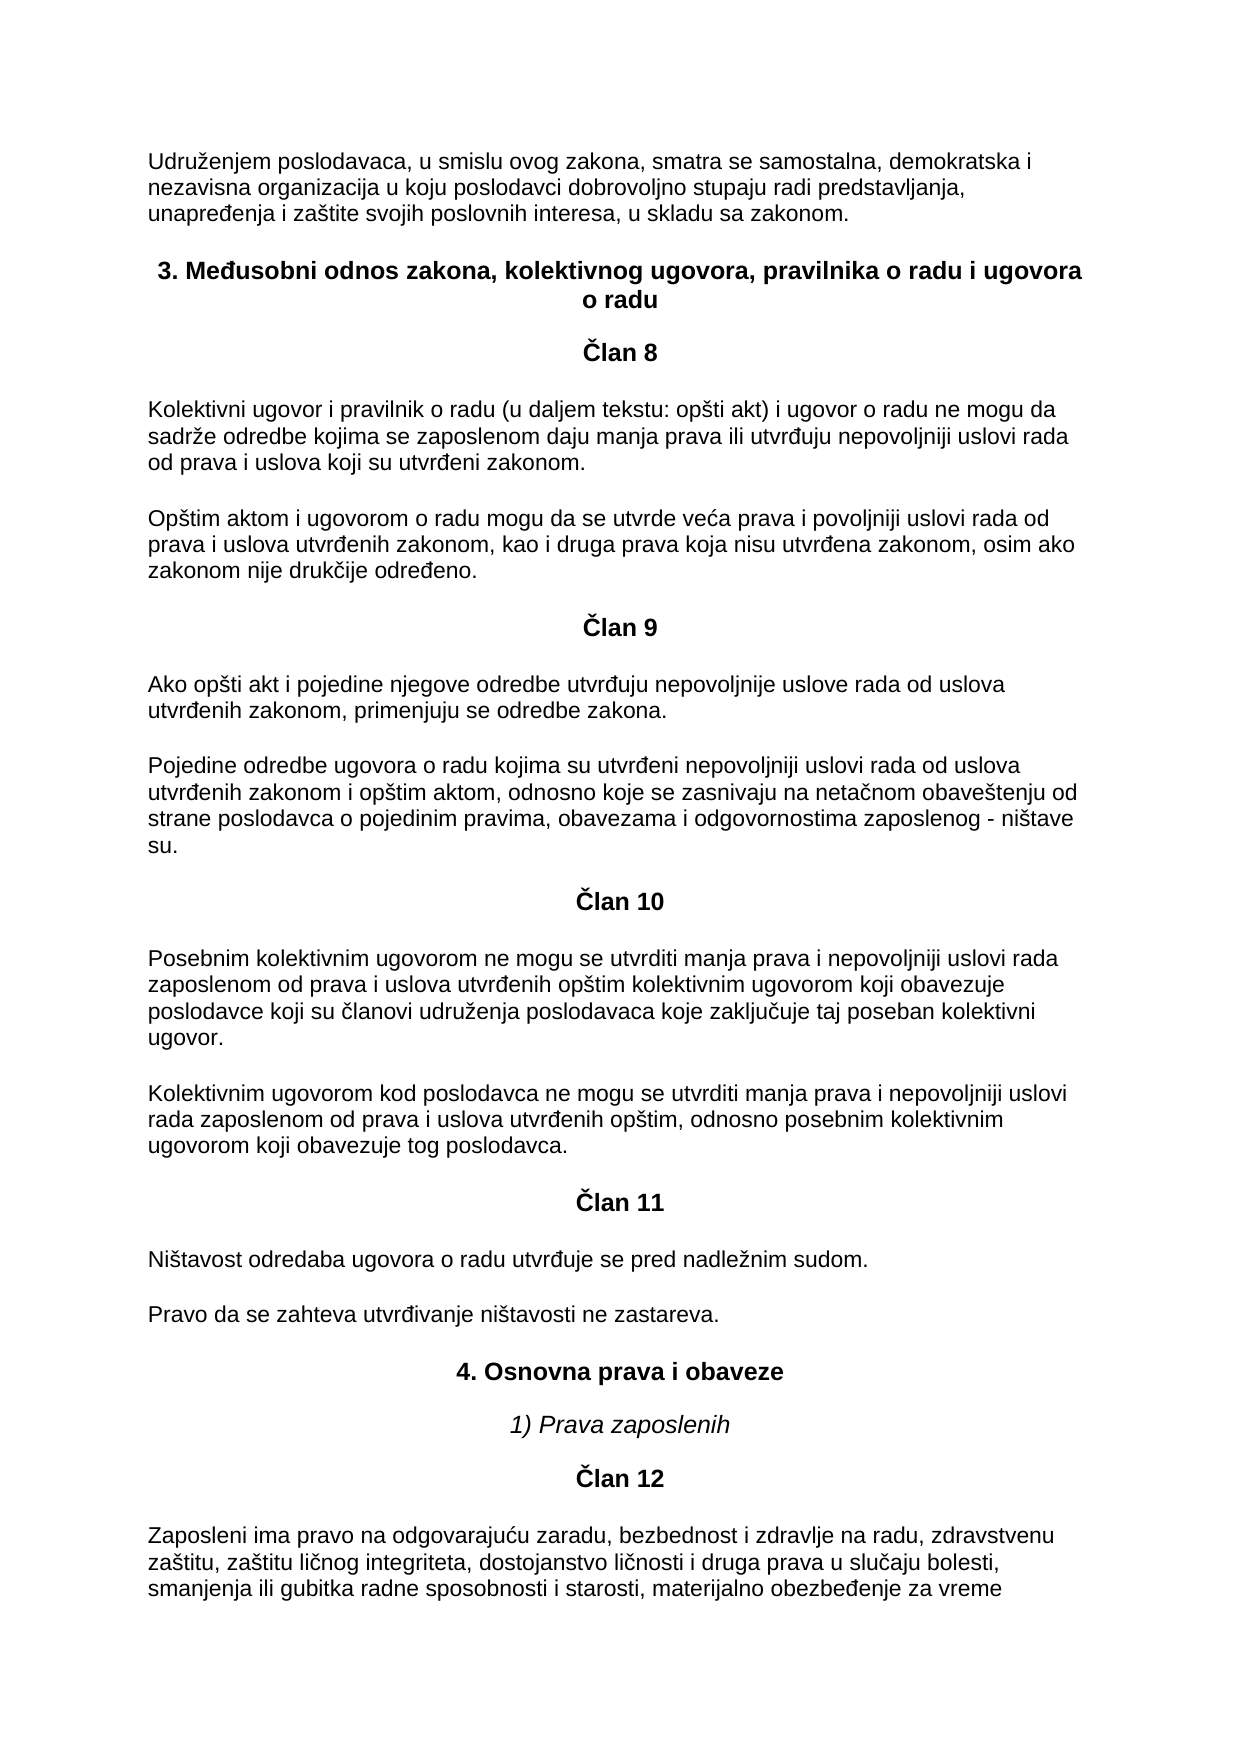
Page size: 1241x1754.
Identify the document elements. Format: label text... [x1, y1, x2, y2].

text Pravo da se zahteva utvrđivanje ništavosti ne zastareva. [148, 1301, 1093, 1328]
text Ništavost odredaba ugovora o radu utvrđuje se pred nadležnim sudom. [148, 1246, 1093, 1272]
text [148, 1522, 1093, 1601]
text Ako opšti akt i pojedine njegove odredbe utvrđuju nepovoljnije uslove rada od uslova utvrđenih zakonom, primenjuju se odredbe zakona. [148, 671, 1093, 723]
text Posebnim kolektivnim ugovorom ne mogu se utvrditi manja prava i nepovoljniji uslovi rada zaposlenom od prava i uslova utvrđenih opštim kolektivnim ugovorom koji obavezuje poslodavce koji su članovi udruženja poslodavaca koje zaključuje taj poseban kolektivni ugovor. [148, 945, 1093, 1050]
text Član 11 [148, 1188, 1093, 1217]
text 3. Međusobni odnos zakona, kolektivnog ugovora, pravilnika o radu i ugovora o radu [148, 256, 1093, 313]
text Kolektivnim ugovorom kod poslodavca ne mogu se utvrditi manja prava i nepovoljniji uslovi rada zaposlenom od prava i uslova utvrđenih opštim, odnosno posebnim kolektivnim ugovorom koji obavezuje tog poslodavca. [148, 1079, 1093, 1159]
text Pojedine odredbe ugovora o radu kojima su utvrđeni nepovoljniji uslovi rada od uslova utvrđenih zakonom i opštim aktom, odnosno koje se zasnivaju na netačnom obaveštenju od strane poslodavca o pojedinim pravima, obavezama i odgovornostima zaposlenog - ništave su. [148, 752, 1093, 858]
text 4. Osnovna prava i obaveze [148, 1357, 1093, 1386]
text 1) Prava zaposlenih [148, 1411, 1093, 1439]
text Član 12 [148, 1464, 1093, 1493]
text Član 10 [148, 887, 1093, 916]
text Udruženjem poslodavaca, u smislu ovog zakona, smatra se samostalna, demokratska i nezavisna organizacija u koju poslodavci dobrovoljno stupaju radi predstavljanja, unapređenja i zaštite svojih poslovnih interesa, u skladu sa zakonom. [148, 148, 1093, 227]
text Kolektivni ugovor i pravilnik o radu (u daljem tekstu: opšti akt) i ugovor o radu ne mogu da sadrže odredbe kojima se zaposlenom daju manja prava ili utvrđuju nepovoljniji uslovi rada od prava i uslova koji su utvrđeni zakonom. [148, 396, 1093, 475]
text Član 9 [148, 613, 1093, 641]
text Opštim aktom i ugovorom o radu mogu da se utvrde veća prava i povoljniji uslovi rada od prava i uslova utvrđenih zakonom, kao i druga prava koja nisu utvrđena zakonom, osim ako zakonom nije drukčije određeno. [148, 504, 1093, 583]
text Član 8 [148, 338, 1093, 367]
